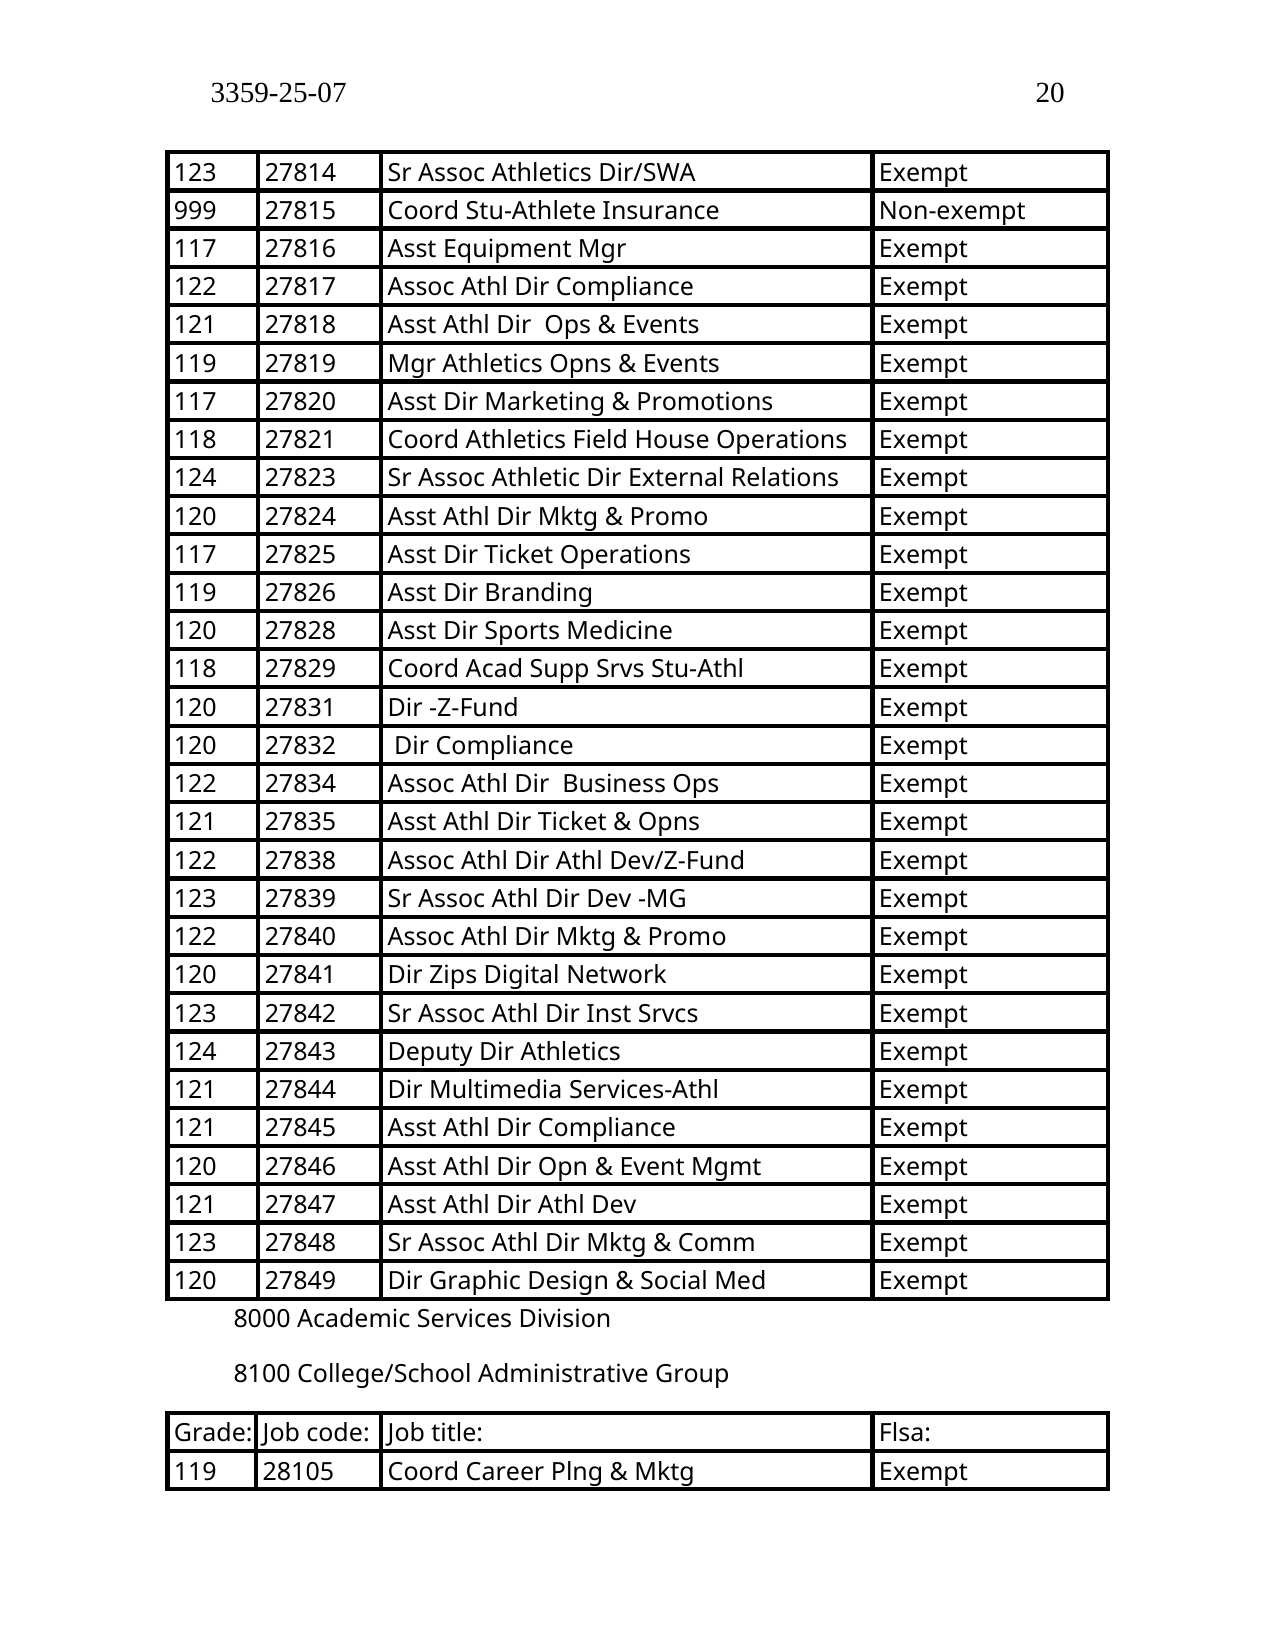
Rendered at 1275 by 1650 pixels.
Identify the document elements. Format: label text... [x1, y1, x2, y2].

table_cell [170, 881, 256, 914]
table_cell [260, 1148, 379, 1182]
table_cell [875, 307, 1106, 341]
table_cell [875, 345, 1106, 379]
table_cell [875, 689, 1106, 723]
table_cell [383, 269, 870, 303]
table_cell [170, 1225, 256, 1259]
text 8000 Academic Services Division [233, 1301, 1125, 1335]
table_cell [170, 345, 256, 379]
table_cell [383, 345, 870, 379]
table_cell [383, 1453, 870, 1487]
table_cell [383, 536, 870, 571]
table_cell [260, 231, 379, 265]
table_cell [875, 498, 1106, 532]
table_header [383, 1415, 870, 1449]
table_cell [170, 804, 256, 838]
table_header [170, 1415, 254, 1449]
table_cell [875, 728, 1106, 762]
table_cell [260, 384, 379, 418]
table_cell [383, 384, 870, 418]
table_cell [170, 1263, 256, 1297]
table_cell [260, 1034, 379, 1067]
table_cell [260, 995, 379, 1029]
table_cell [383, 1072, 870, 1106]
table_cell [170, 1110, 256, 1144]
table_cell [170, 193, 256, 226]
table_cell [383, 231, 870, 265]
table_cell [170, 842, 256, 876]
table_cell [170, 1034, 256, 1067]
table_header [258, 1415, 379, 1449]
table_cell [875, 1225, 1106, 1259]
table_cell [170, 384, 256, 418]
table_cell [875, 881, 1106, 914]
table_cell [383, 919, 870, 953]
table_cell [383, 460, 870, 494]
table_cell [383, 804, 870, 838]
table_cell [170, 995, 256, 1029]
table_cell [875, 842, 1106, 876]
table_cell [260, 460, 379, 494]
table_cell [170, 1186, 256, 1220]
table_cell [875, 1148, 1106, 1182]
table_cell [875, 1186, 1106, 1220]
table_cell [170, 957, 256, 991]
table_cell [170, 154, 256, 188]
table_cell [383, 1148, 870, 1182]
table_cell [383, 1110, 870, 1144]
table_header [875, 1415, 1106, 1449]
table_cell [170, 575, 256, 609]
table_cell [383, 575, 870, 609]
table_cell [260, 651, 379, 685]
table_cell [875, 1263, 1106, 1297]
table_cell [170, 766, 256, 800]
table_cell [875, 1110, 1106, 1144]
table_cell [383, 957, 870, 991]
text 8100 College/School Administrative Group [233, 1356, 1125, 1390]
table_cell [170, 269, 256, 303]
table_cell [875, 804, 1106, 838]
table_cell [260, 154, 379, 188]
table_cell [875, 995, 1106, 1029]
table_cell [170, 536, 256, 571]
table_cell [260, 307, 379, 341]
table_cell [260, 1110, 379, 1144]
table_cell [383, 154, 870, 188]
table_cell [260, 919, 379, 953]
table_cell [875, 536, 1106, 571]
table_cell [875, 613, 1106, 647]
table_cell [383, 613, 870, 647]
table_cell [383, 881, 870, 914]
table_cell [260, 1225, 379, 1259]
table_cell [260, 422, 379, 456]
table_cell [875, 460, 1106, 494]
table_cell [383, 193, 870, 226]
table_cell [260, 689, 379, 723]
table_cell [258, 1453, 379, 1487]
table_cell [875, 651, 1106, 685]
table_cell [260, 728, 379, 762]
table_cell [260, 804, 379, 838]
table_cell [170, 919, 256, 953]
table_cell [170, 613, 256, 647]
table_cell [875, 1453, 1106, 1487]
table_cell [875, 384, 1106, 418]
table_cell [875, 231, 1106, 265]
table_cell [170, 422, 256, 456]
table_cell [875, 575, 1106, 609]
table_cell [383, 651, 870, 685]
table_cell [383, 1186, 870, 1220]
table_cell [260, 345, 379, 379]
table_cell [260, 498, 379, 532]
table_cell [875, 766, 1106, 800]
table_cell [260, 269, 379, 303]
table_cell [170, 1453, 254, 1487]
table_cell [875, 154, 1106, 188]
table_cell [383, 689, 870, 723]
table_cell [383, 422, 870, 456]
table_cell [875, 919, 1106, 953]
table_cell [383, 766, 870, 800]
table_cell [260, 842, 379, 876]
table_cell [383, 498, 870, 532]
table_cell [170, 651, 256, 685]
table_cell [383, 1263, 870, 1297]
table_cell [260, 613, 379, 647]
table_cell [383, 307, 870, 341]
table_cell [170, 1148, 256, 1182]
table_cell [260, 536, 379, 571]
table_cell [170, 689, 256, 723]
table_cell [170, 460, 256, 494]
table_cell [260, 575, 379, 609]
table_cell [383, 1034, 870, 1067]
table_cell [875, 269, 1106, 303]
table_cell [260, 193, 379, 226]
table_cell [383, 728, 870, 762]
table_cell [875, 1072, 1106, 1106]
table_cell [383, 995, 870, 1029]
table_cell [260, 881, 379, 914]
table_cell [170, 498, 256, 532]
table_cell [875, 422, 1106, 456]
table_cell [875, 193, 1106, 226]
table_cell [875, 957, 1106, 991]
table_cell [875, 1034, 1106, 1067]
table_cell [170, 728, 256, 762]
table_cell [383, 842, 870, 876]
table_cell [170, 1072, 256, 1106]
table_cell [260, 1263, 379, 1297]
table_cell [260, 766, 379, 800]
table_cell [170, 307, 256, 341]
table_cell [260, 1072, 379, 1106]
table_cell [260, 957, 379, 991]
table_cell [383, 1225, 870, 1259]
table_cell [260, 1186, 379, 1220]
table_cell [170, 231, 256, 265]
